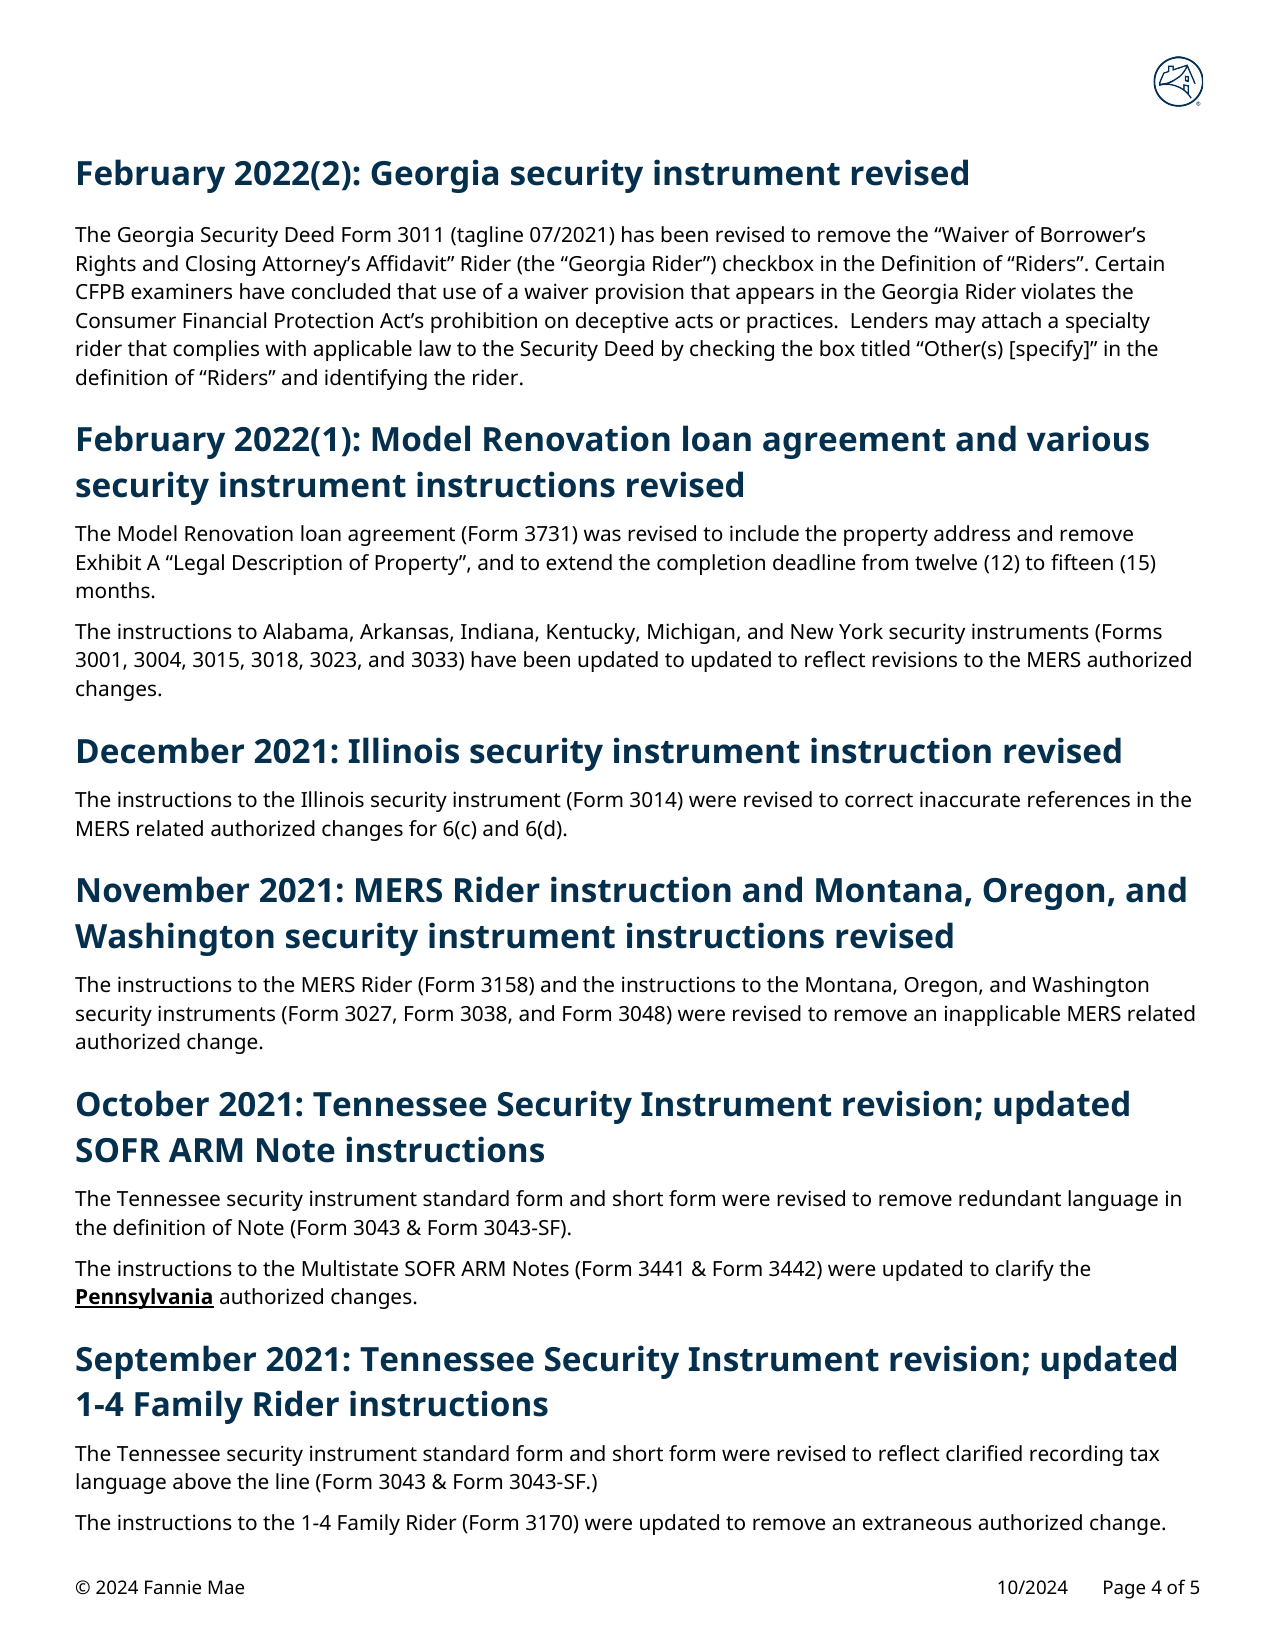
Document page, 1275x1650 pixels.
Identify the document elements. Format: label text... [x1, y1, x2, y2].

text The Tennessee security instrument standard form and short form were revised to remove redundant language in the definition of Note (Form 3043 & Form 3043-SF). [75, 1184, 1200, 1241]
subtitle The Georgia Security Deed Form 3011 (tagline 07/2021) has been revised to remove the “Waiver of Borrower’s Rights and Closing Attorney’s Affidavit” Rider (the “Georgia Rider”) checkbox in the Definition of “Riders”. Certain CFPB examiners have concluded that use of a waiver provision that appears in the Georgia Rider violates the Consumer Financial Protection Act’s prohibition on deceptive acts or practices. Lenders may attach a specialty rider that complies with applicable law to the Security Deed by checking the box titled “Other(s) [specify]” in the definition of “Riders” and identifying the rider. [75, 220, 1200, 391]
text The instructions to the 1-4 Family Rider (Form 3170) were updated to remove an extraneous authorized change. [75, 1508, 1200, 1537]
text The instructions to Alabama, Arkansas, Indiana, Kentucky, Michigan, and New York security instruments (Forms 3001, 3004, 3015, 3018, 3023, and 3033) have been updated to updated to reflect revisions to the MERS authorized changes. [75, 617, 1200, 702]
subtitle December 2021: Illinois security instrument instruction revised [75, 727, 1200, 773]
subtitle October 2021: Tennessee Security Instrument revision; updated SOFR ARM Note instructions [75, 1081, 1200, 1172]
subtitle February 2022(2): Georgia security instrument revised [75, 150, 1200, 195]
text The Tennessee security instrument standard form and short form were revised to reflect clarified recording tax language above the line (Form 3043 & Form 3043-SF.) [75, 1439, 1200, 1496]
subtitle September 2021: Tennessee Security Instrument revision; updated 1-4 Family Rider instructions [75, 1336, 1200, 1426]
text The Model Renovation loan agreement (Form 3731) was revised to include the property address and remove Exhibit A “Legal Description of Property”, and to extend the completion deadline from twelve (12) to fifteen (15) months. [75, 519, 1200, 605]
text The instructions to the MERS Rider (Form 3158) and the instructions to the Montana, Oregon, and Washington security instruments (Form 3027, Form 3038, and Form 3048) were revised to remove an inapplicable MERS related authorized change. [75, 971, 1200, 1056]
picture [1153, 56, 1204, 107]
text The instructions to the Illinois security instrument (Form 3014) were revised to correct inaccurate references in the MERS related authorized changes for 6(c) and 6(d). [75, 785, 1200, 842]
subtitle February 2022(1): Model Renovation loan agreement and various security instrument instructions revised [75, 416, 1200, 507]
subtitle November 2021: MERS Rider instruction and Montana, Oregon, and Washington security instrument instructions revised [75, 867, 1200, 958]
text The instructions to the Multistate SOFR ARM Notes (Form 3441 & Form 3442) were updated to clarify the Pennsylvania authorized changes. [75, 1254, 1200, 1311]
